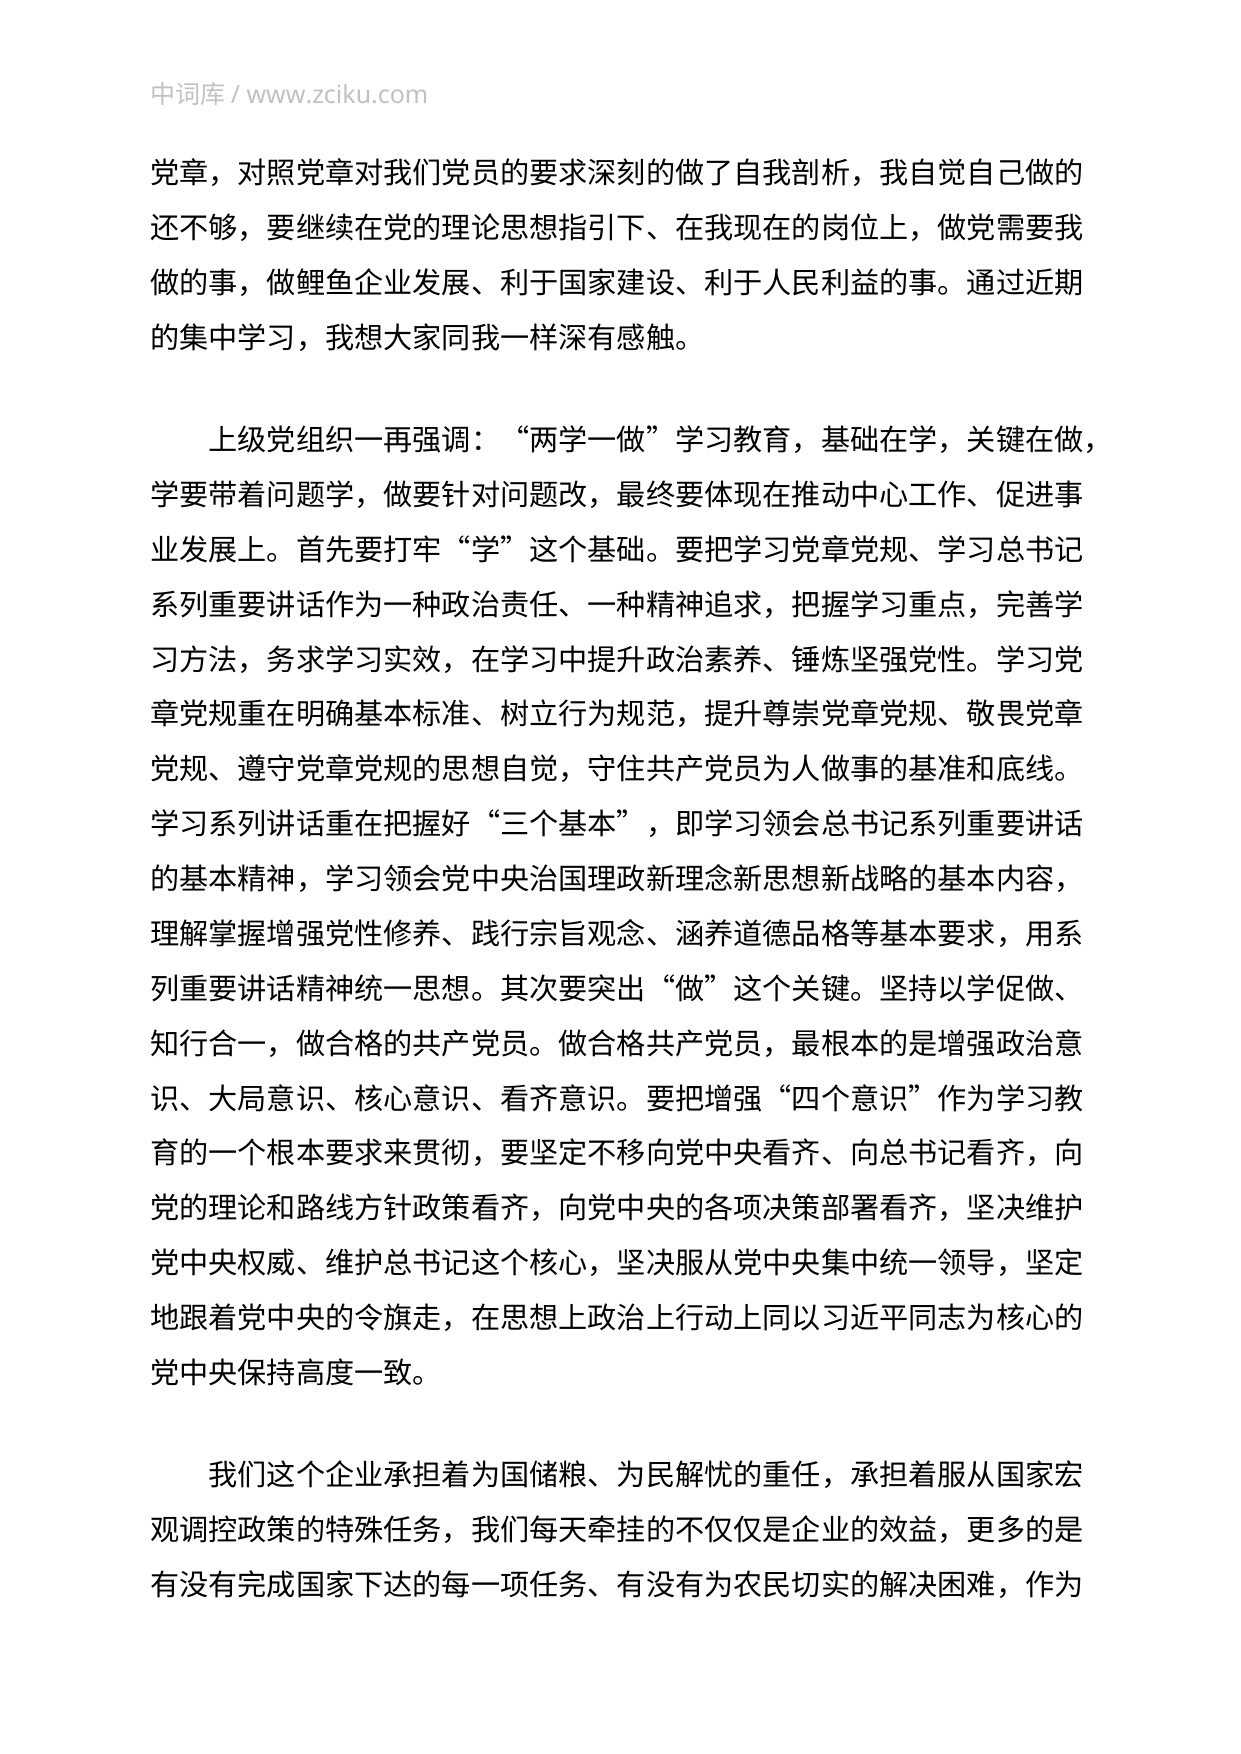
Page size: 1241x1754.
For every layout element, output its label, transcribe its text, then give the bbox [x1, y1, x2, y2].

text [150, 150, 1090, 357]
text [150, 1451, 1090, 1603]
text 上级党组织一再强调：“两学一做”学习教育，基础在学，关键在做，学要带着问题学，做要针对问题改，最终要体现在推动中心工作、促进事业发展上。首先要打牢“学”这个基础。要把学习党章党规、学习总书记系列重要讲话作为一种政治责任、一种精神追求，把握学习重点，完善学习方法，务求学习实效，在学习中提升政治素养、锤炼坚强党性。学习党章党规重在明确基本标准、树立行为规范，提升尊崇党章党规、敬畏党章党规、遵守党章党规的思想自觉，守住共产党员为人做事的基准和底线。学习系列讲话重在把握好“三个基本”，即学习领会总书记系列重要讲话的基本精神，学习领会党中央治国理政新理念新思想新战略的基本内容，理解掌握增强党性修养、践行宗旨观念、涵养道德品格等基本要求，用系列重要讲话精神统一思想。其次要突出“做”这个关键。坚持以学促做、知行合一，做合格的共产党员。做合格共产党员，最根本的是增强政治意识、大局意识、核心意识、看齐意识。要把增强“四个意识”作为学习教育的一个根本要求来贯彻，要坚定不移向党中央看齐、向总书记看齐，向党的理论和路线方针政策看齐，向党中央的各项决策部署看齐，坚决维护党中央权威、维护总书记这个核心，坚决服从党中央集中统一领导，坚定地跟着党中央的令旗走，在思想上政治上行动上同以习近平同志为核心的党中央保持高度一致。 [150, 416, 1090, 1392]
